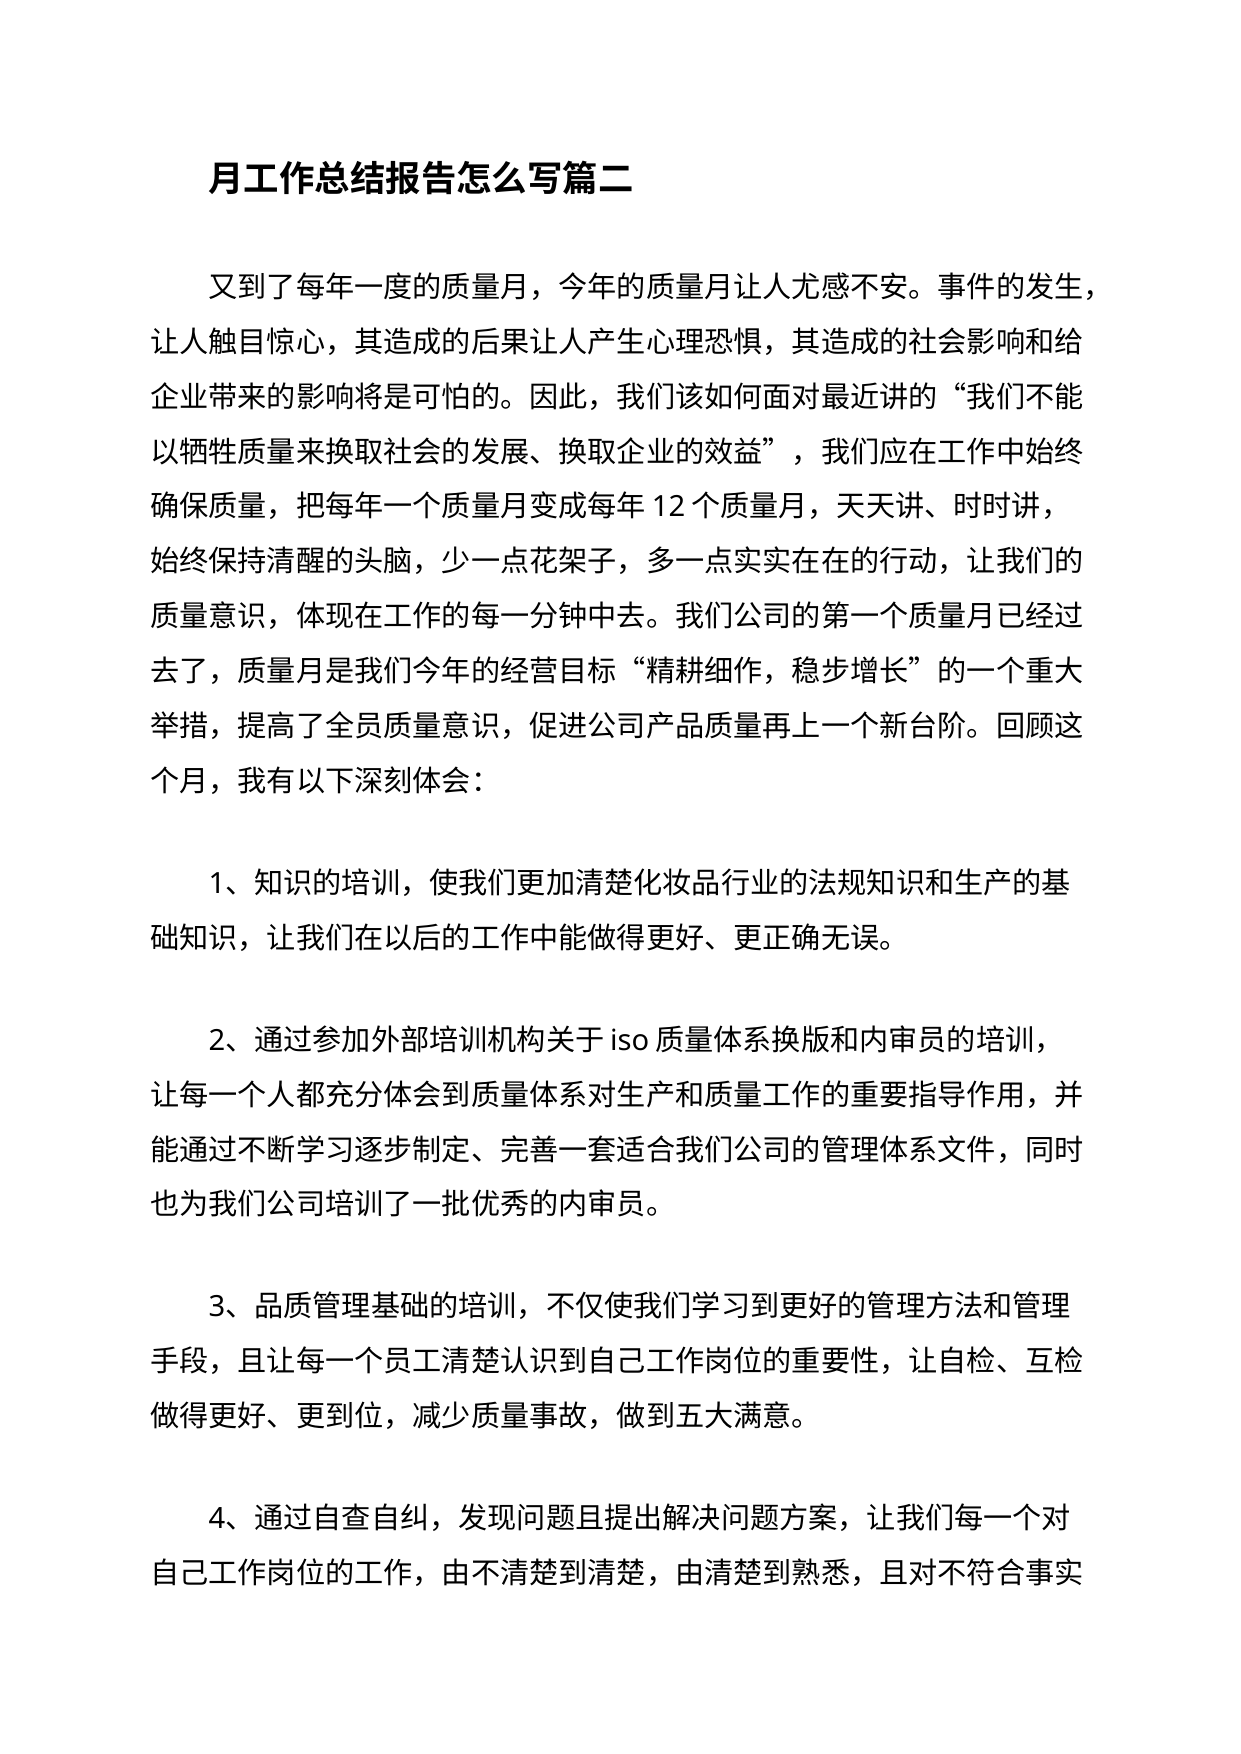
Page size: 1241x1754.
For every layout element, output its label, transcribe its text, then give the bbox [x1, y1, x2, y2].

text 又到了每年一度的质量月，今年的质量月让人尤感不安。事件的发生，让人触目惊心，其造成的后果让人产生心理恐惧，其造成的社会影响和给企业带来的影响将是可怕的。因此，我们该如何面对最近讲的“我们不能以牺牲质量来换取社会的发展、换取企业的效益”，我们应在工作中始终确保质量，把每年一个质量月变成每年12个质量月，天天讲、时时讲，始终保持清醒的头脑，少一点花架子，多一点实实在在的行动，让我们的质量意识，体现在工作的每一分钟中去。我们公司的第一个质量月已经过去了，质量月是我们今年的经营目标“精耕细作，稳步增长”的一个重大举措，提高了全员质量意识，促进公司产品质量再上一个新台阶。回顾这个月，我有以下深刻体会： [150, 263, 1090, 800]
text 3、品质管理基础的培训，不仅使我们学习到更好的管理方法和管理手段，且让每一个员工清楚认识到自己工作岗位的重要性，让自检、互检做得更好、更到位，减少质量事故，做到五大满意。 [150, 1283, 1090, 1435]
text 2、通过参加外部培训机构关于iso质量体系换版和内审员的培训，让每一个人都充分体会到质量体系对生产和质量工作的重要指导作用，并能通过不断学习逐步制定、完善一套适合我们公司的管理体系文件，同时也为我们公司培训了一批优秀的内审员。 [150, 1016, 1090, 1223]
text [150, 1494, 1090, 1592]
text 1、知识的培训，使我们更加清楚化妆品行业的法规知识和生产的基础知识，让我们在以后的工作中能做得更好、更正确无误。 [150, 859, 1090, 957]
text 月工作总结报告怎么写篇二 [150, 150, 1090, 201]
